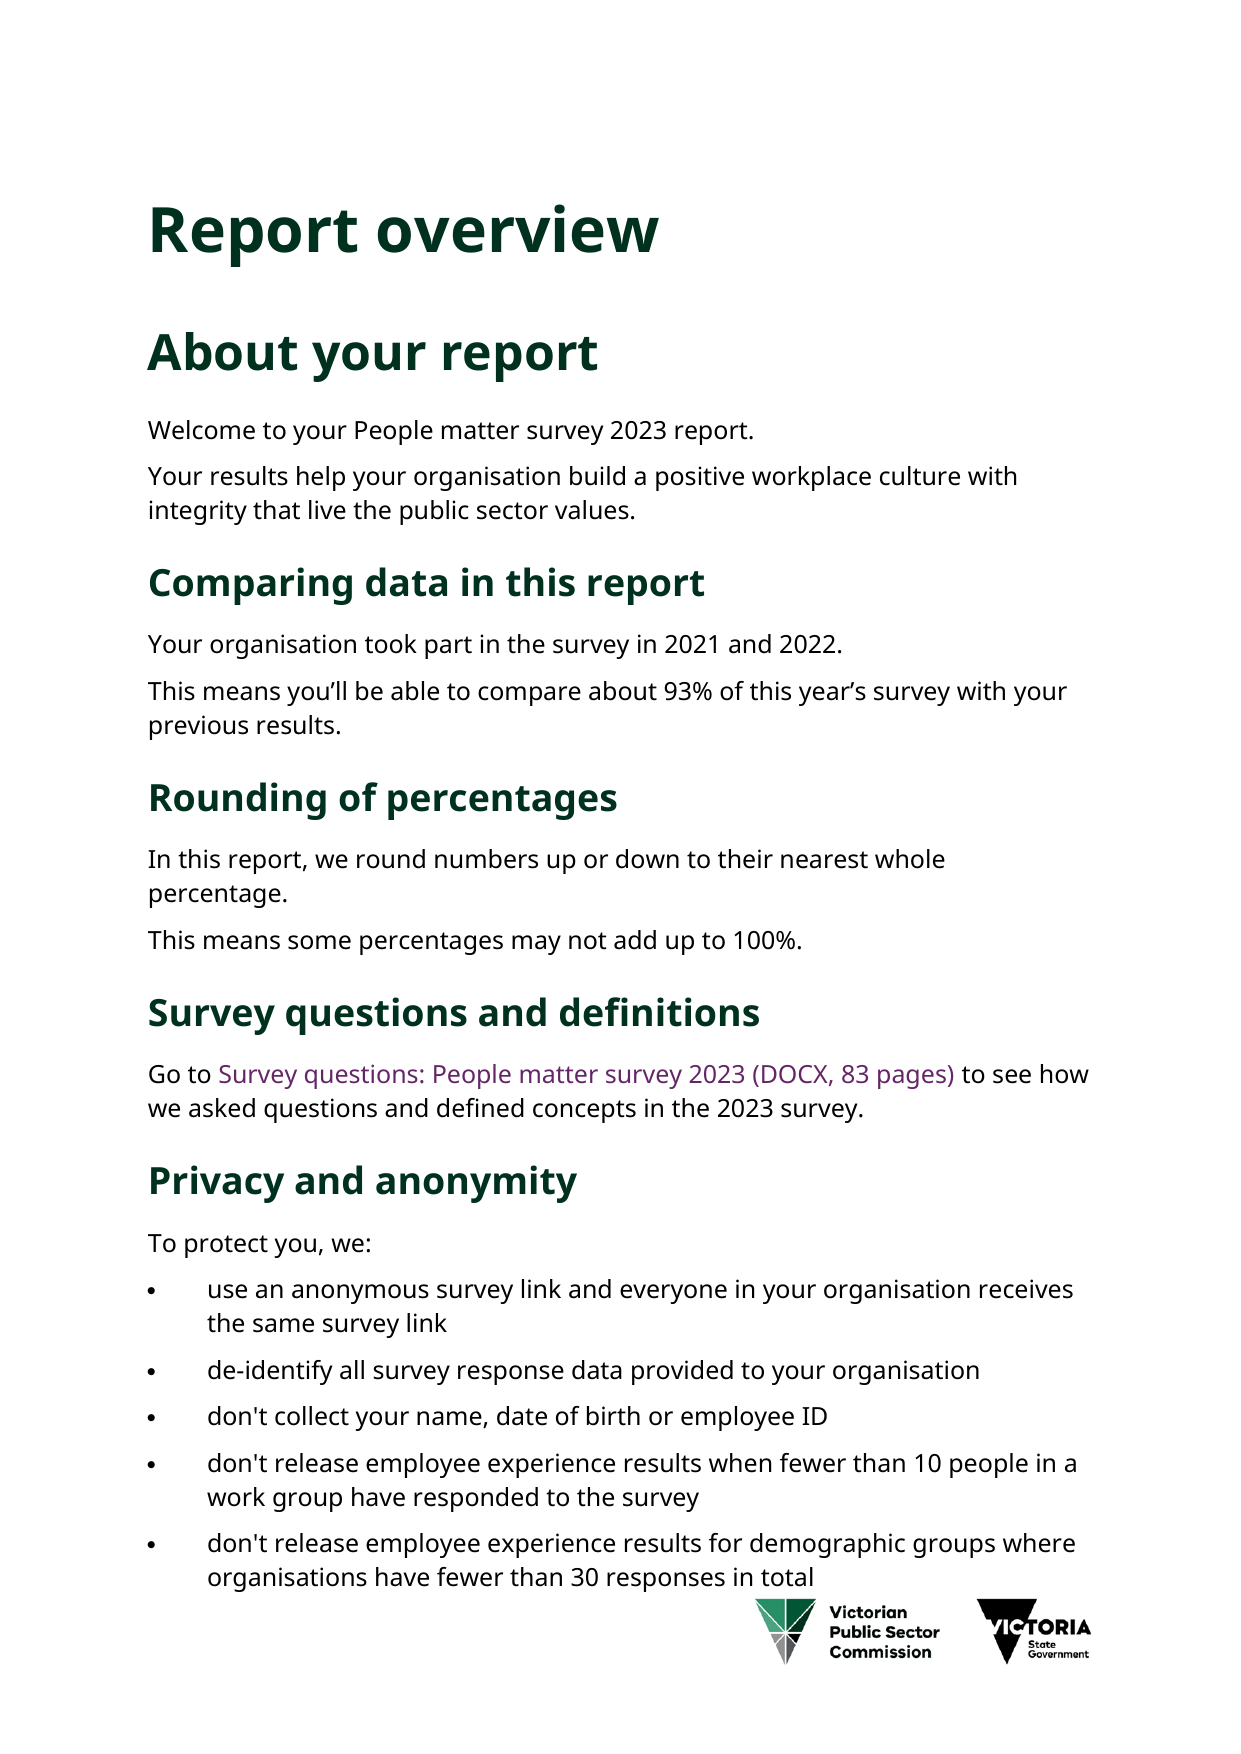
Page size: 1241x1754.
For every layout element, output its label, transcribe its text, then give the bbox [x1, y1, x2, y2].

subtitle Rounding of percentages [148, 771, 1092, 822]
subtitle Privacy and anonymity [148, 1154, 1092, 1205]
picture [754, 1598, 1093, 1666]
subtitle Survey questions and definitions [148, 986, 1092, 1037]
text Your results help your organisation build a positive workplace culture with integrity that live the public sector values. [148, 459, 1092, 527]
subtitle Report overview [148, 186, 1092, 271]
list don't release employee experience results when fewer than 10 people in a work group have responded to the survey [148, 1445, 1092, 1513]
text This means some percentages may not add up to 100%. [148, 923, 1092, 957]
text To protect you, we: [148, 1225, 1092, 1259]
text Welcome to your People matter survey 2023 report. [148, 412, 1092, 446]
text In this report, we round numbers up or down to their nearest whole percentage. [148, 842, 1092, 910]
text Your organisation took part in the survey in 2021 and 2022. [148, 627, 1092, 661]
list don't release employee experience results for demographic groups where organisations have fewer than 30 responses in total [148, 1526, 1092, 1594]
list de-identify all survey response data provided to your organisation [148, 1352, 1092, 1386]
subtitle Comparing data in this report [148, 556, 1092, 607]
subtitle About your report [148, 317, 1092, 385]
list use an anonymous survey link and everyone in your organisation receives the same survey link [148, 1272, 1092, 1340]
list don't collect your name, date of birth or employee ID [148, 1399, 1092, 1433]
text This means you’ll be able to compare about 93% of this year’s survey with your previous results. [148, 674, 1092, 742]
text Go to Survey questions: People matter survey 2023 (DOCX, 83 pages) to see how we asked questions and defined concepts in the 2023 survey. [148, 1057, 1092, 1125]
